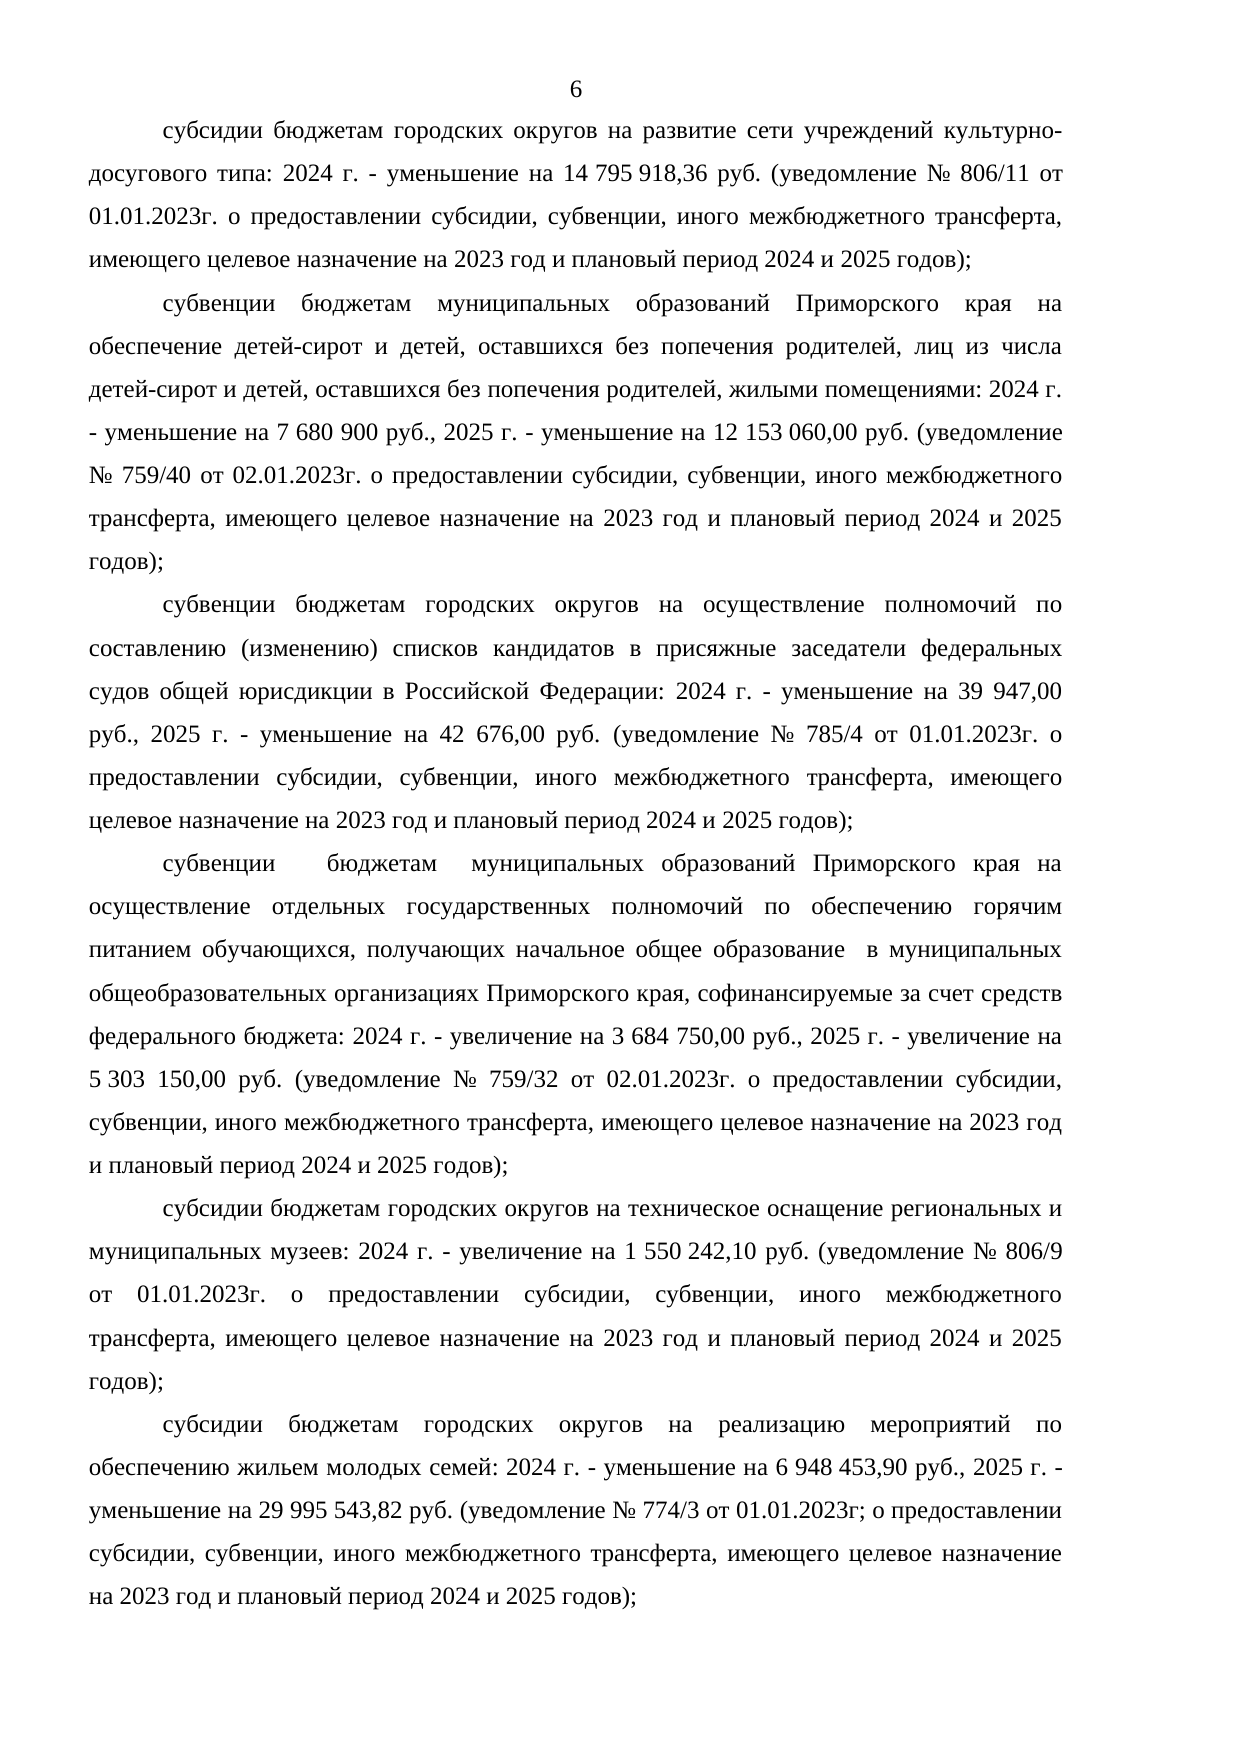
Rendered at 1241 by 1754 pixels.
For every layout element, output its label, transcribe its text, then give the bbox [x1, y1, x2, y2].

list субвенции бюджетам муниципальных образований Приморского края на осуществление отдельных государственных полномочий по обеспечению горячим питанием обучающихся, получающих начальное общее образование в муниципальных общеобразовательных организациях Приморского края, софинансируемые за счет средств федерального бюджета: 2024 г. - увеличение на 3 684 750,00 руб., 2025 г. - увеличение на 5 303 150,00 руб. (уведомление № 759/32 от 02.01.2023г. о предоставлении субсидии, субвенции, иного межбюджетного трансферта, имеющего целевое назначение на 2023 год и плановый период 2024 и 2025 годов); [89, 848, 1063, 1179]
list субвенции бюджетам городских округов на осуществление полномочий по составлению (изменению) списков кандидатов в присяжные заседатели федеральных судов общей юрисдикции в Российской Федерации: 2024 г. - уменьшение на 39 947,00 руб., 2025 г. - уменьшение на 42 676,00 руб. (уведомление № 785/4 от 01.01.2023г. о предоставлении субсидии, субвенции, иного межбюджетного трансферта, имеющего целевое назначение на 2023 год и плановый период 2024 и 2025 годов); [89, 589, 1063, 834]
text субсидии бюджетам городских округов на реализацию мероприятий по обеспечению жильем молодых семей: 2024 г. - уменьшение на 6 948 453,90 руб., 2025 г. - уменьшение на 29 995 543,82 руб. (уведомление № 774/3 от 01.01.2023г; о предоставлении субсидии, субвенции, иного межбюджетного трансферта, имеющего целевое назначение на 2023 год и плановый период 2024 и 2025 годов); [89, 1409, 1063, 1610]
list субсидии бюджетам городских округов на развитие сети учреждений культурно-досугового типа: 2024 г. - уменьшение на 14 795 918,36 руб. (уведомление № 806/11 от 01.01.2023г. о предоставлении субсидии, субвенции, иного межбюджетного трансферта, имеющего целевое назначение на 2023 год и плановый период 2024 и 2025 годов); [89, 115, 1063, 273]
list субсидии бюджетам городских округов на техническое оснащение региональных и муниципальных музеев: 2024 г. - увеличение на 1 550 242,10 руб. (уведомление № 806/9 от 01.01.2023г. о предоставлении субсидии, субвенции, иного межбюджетного трансферта, имеющего целевое назначение на 2023 год и плановый период 2024 и 2025 годов); [89, 1193, 1063, 1394]
text субвенции бюджетам муниципальных образований Приморского края на обеспечение детей-сирот и детей, оставшихся без попечения родителей, лиц из числа детей-сирот и детей, оставшихся без попечения родителей, жилыми помещениями: 2024 г. - уменьшение на 7 680 900 руб., 2025 г. - уменьшение на 12 153 060,00 руб. (уведомление № 759/40 от 02.01.2023г. о предоставлении субсидии, субвенции, иного межбюджетного трансферта, имеющего целевое назначение на 2023 год и плановый период 2024 и 2025 годов); [89, 288, 1063, 575]
